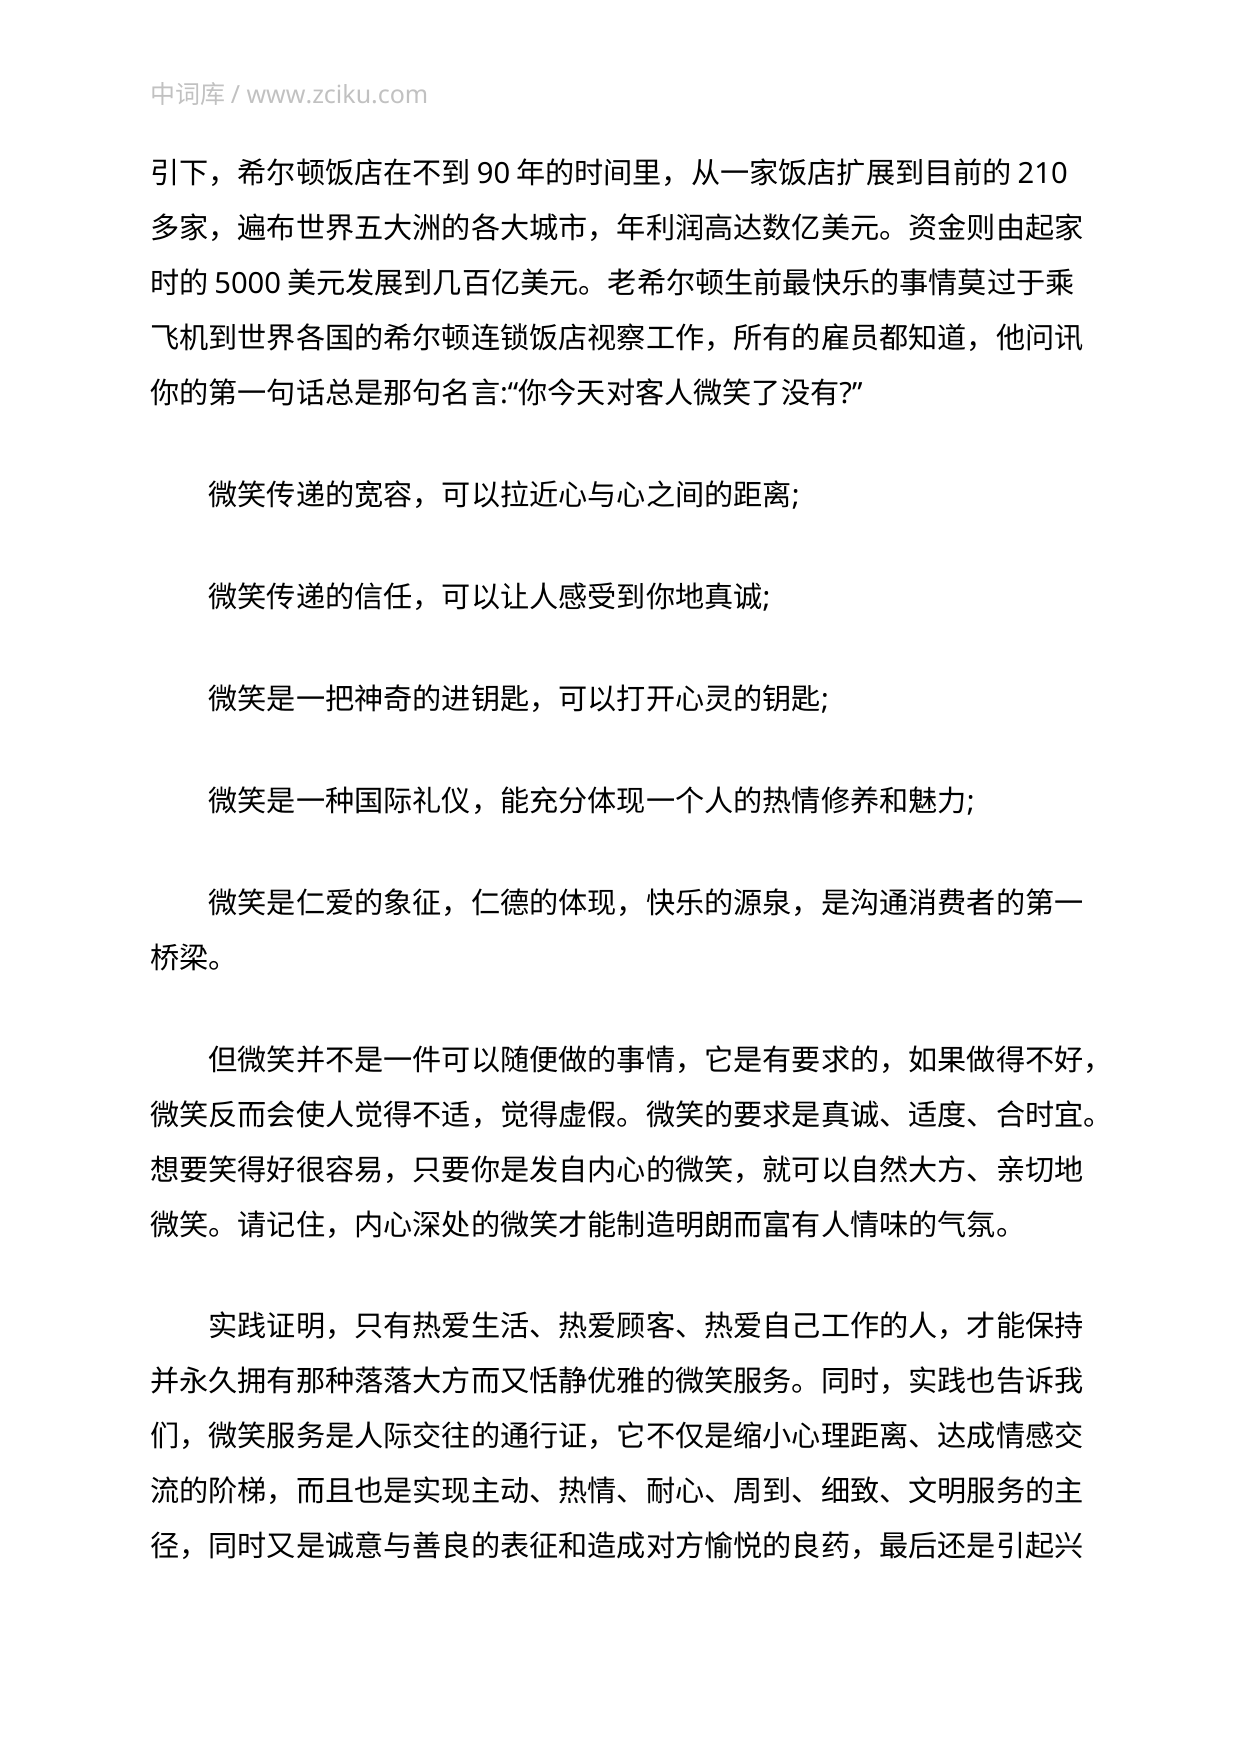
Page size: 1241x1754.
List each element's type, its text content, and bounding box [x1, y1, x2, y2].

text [150, 150, 1090, 412]
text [150, 1303, 1090, 1565]
text 微笑是一种国际礼仪，能充分体现一个人的热情修养和魅力; [150, 778, 1090, 820]
text 微笑是仁爱的象征，仁德的体现，快乐的源泉，是沟通消费者的第一桥梁。 [150, 880, 1090, 977]
text 微笑传递的宽容，可以拉近心与心之间的距离; [150, 472, 1090, 514]
text 微笑是一把神奇的进钥匙，可以打开心灵的钥匙; [150, 676, 1090, 718]
text 微笑传递的信任，可以让人感受到你地真诚; [150, 574, 1090, 616]
text 但微笑并不是一件可以随便做的事情，它是有要求的，如果做得不好，微笑反而会使人觉得不适，觉得虚假。微笑的要求是真诚、适度、合时宜。想要笑得好很容易，只要你是发自内心的微笑，就可以自然大方、亲切地微笑。请记住，内心深处的微笑才能制造明朗而富有人情味的气氛。 [150, 1036, 1090, 1243]
